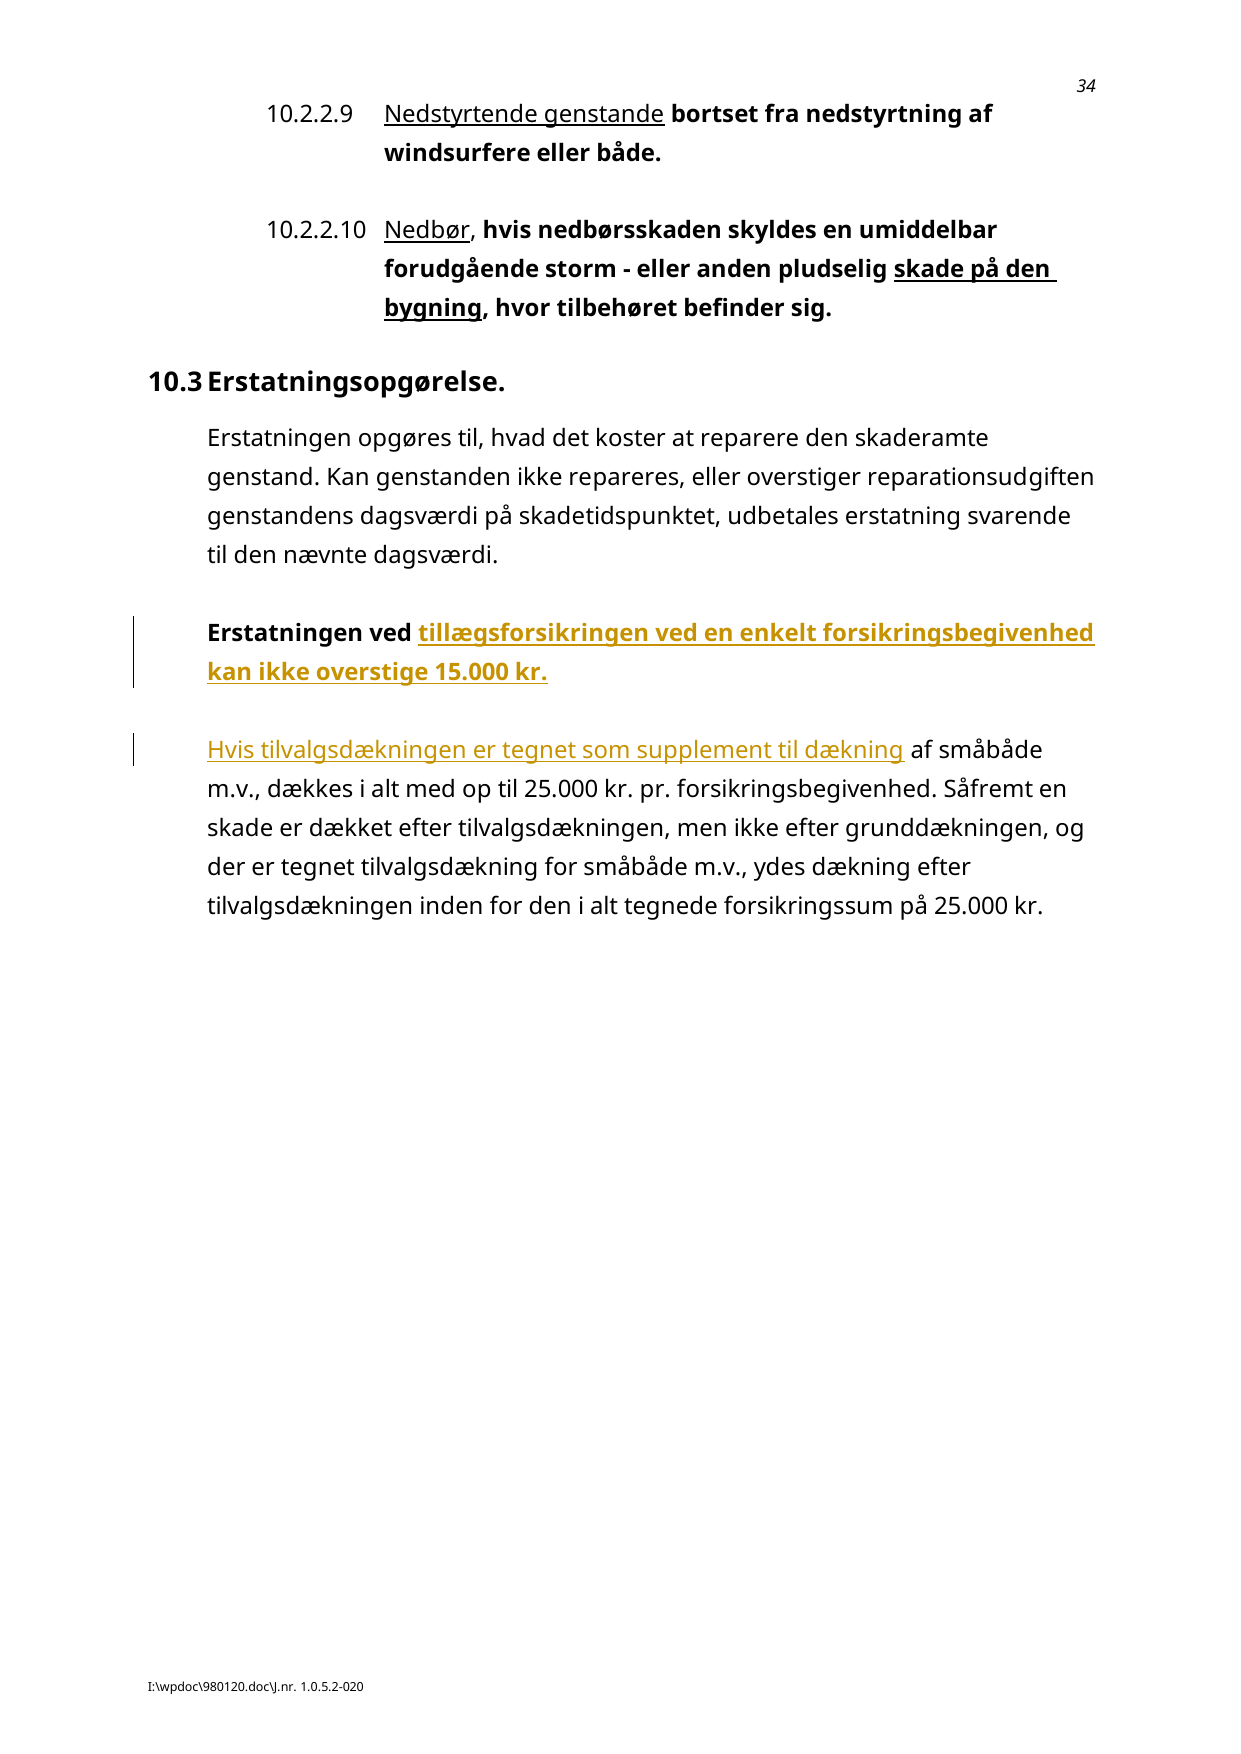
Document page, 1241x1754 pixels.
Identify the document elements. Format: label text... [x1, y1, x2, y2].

text 10.3 Erstatningsopgørelse. [148, 369, 1096, 396]
text Erstatningen ved [148, 616, 1096, 688]
text Erstatningen opgøres til, hvad det koster at reparere den skaderamte genstand. Kan genstanden ikke repareres, eller overstiger reparationsudgiften genstandens dagsværdi på skadetidspunktet, udbetales erstatning svarende til den nævnte dagsværdi. [148, 421, 1096, 571]
text 10.2.2.9 Nedstyrtende genstande bortset fra nedstyrtning af windsurfere eller både. [148, 97, 1096, 168]
text af småbåde m.v., dækkes i alt med op til 25.000 kr. pr. forsikringsbegivenhed. Såfremt en skade er dækket efter tilvalgsdækningen, men ikke efter grunddækningen, og der er tegnet tilvalgsdækning for småbåde m.v., ydes dækning efter tilvalgsdækningen inden for den i alt tegnede forsikringssum på 25.000 kr. [148, 733, 1096, 921]
text 10.2.2.10 Nedbør, hvis nedbørsskaden skyldes en umiddelbar forudgående storm - eller anden pludselig skade på den bygning, hvor tilbehøret befinder sig. [148, 213, 1096, 324]
